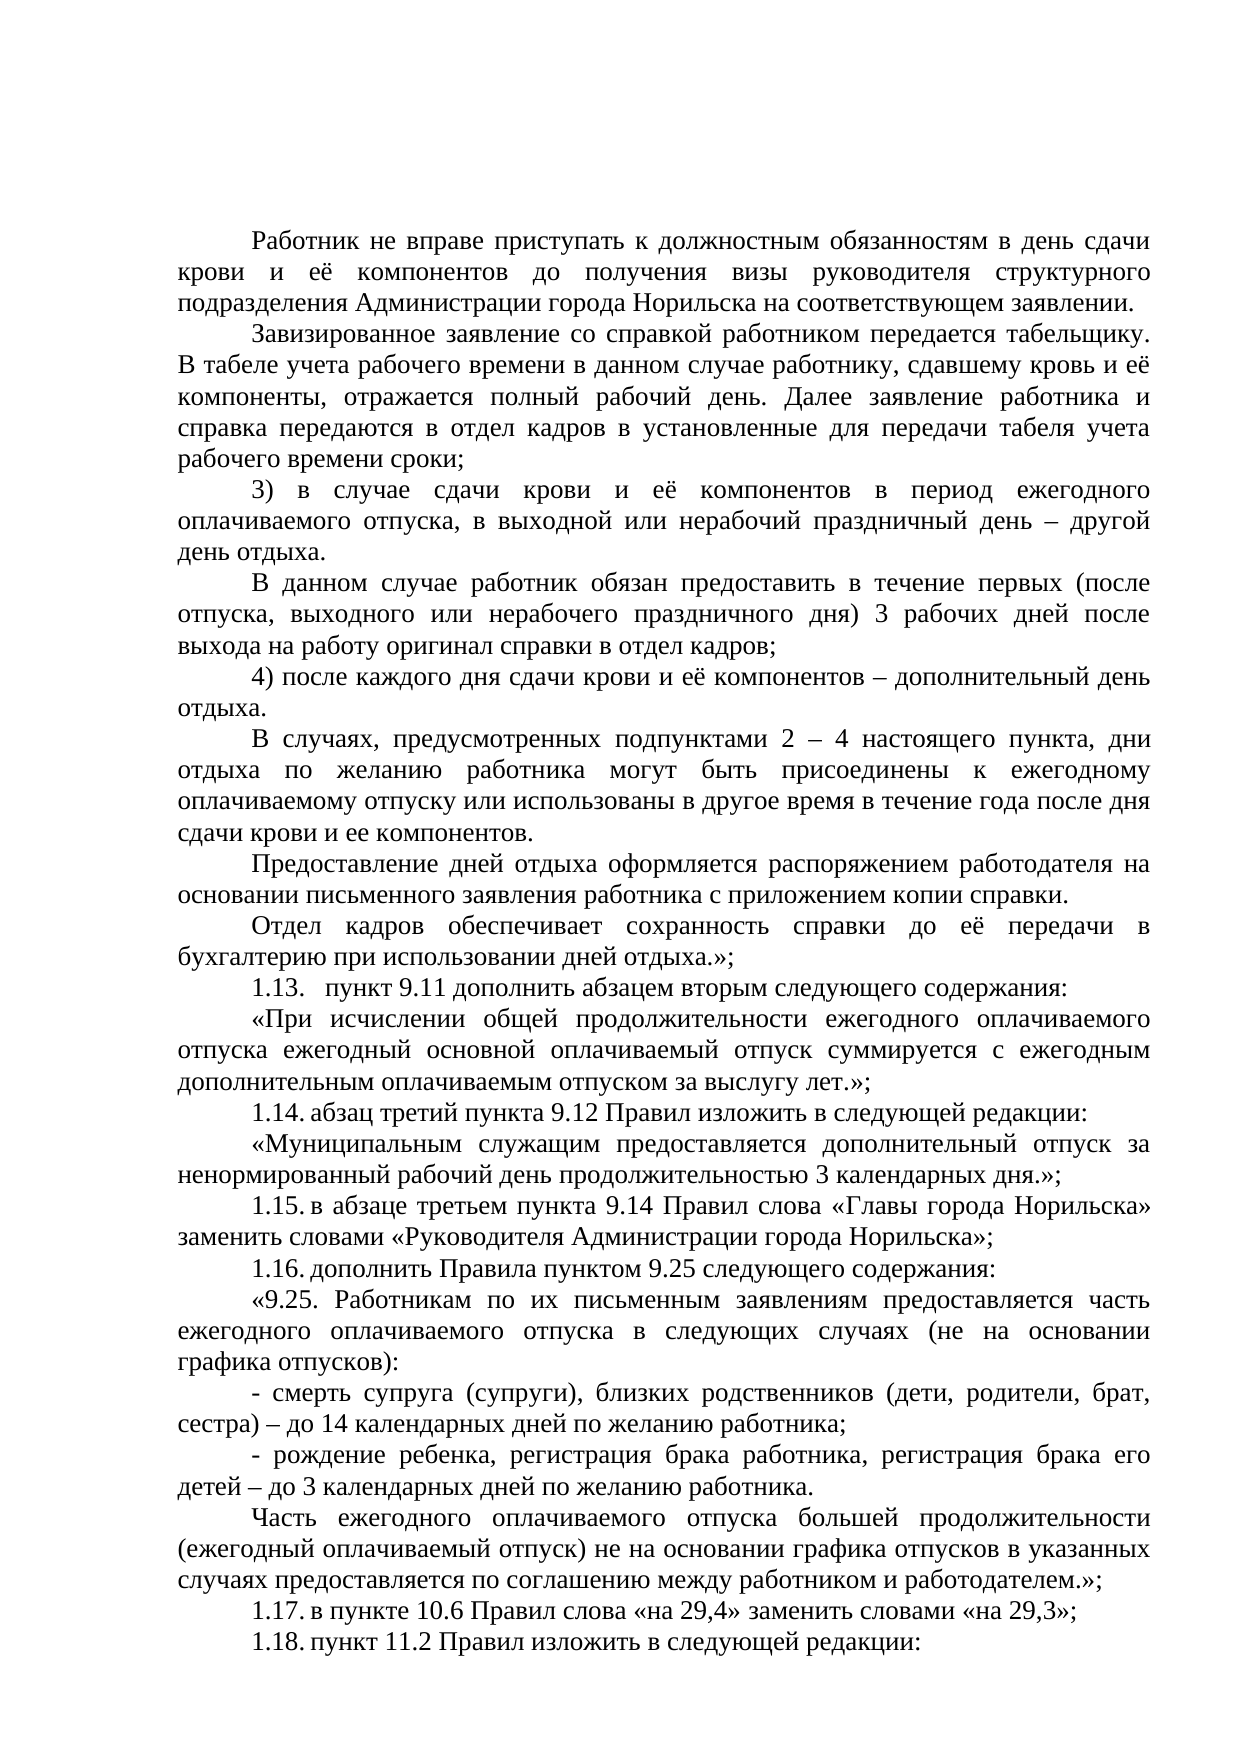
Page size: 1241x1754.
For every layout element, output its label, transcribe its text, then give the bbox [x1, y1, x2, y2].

text Отдел кадров обеспечивает сохранность справки до её передачи в бухгалтерию при использовании дней отдыха.»; [177, 909, 1152, 971]
text - рождение ребенка, регистрация брака работника, регистрация брака его детей – до 3 календарных дней по желанию работника. [177, 1438, 1152, 1501]
text Завизированное заявление со справкой работником передается табельщику. В табеле учета рабочего времени в данном случае работнику, сдавшему кровь и её компоненты, отражается полный рабочий день. Далее заявление работника и справка передаются в отдел кадров в установленные для передачи табеля учета рабочего времени сроки; [177, 317, 1152, 473]
list в пункте 10.6 Правил слова «на 29,4» заменить словами «на 29,3»; [177, 1594, 1152, 1625]
text «При исчислении общей продолжительности ежегодного оплачиваемого отпуска ежегодный основной оплачиваемый отпуск суммируется с ежегодным дополнительным оплачиваемым отпуском за выслугу лет.»; [177, 1002, 1152, 1096]
list абзац третий пункта 9.12 Правил изложить в следующей редакции: [177, 1096, 1152, 1127]
list пункт 11.2 Правил изложить в следующей редакции: [177, 1625, 1152, 1657]
text В случаях, предусмотренных подпунктами 2 – 4 настоящего пункта, дни отдыха по желанию работника могут быть присоединены к ежегодному оплачиваемому отпуску или использованы в другое время в течение года после дня сдачи крови и ее компонентов. [177, 722, 1152, 847]
text Предоставление дней отдыха оформляется распоряжением работодателя на основании письменного заявления работника с приложением копии справки. [177, 847, 1152, 909]
list в абзаце третьем пункта 9.14 Правил слова «Главы города Норильска» заменить словами «Руководителя Администрации города Норильска»; [177, 1189, 1152, 1252]
text «Муниципальным служащим предоставляется дополнительный отпуск за ненормированный рабочий день продолжительностью 3 календарных дня.»; [177, 1127, 1152, 1189]
list дополнить Правила пунктом 9.25 следующего содержания: [177, 1252, 1152, 1283]
text В данном случае работник обязан предоставить в течение первых (после отпуска, выходного или нерабочего праздничного дня) 3 рабочих дней после выхода на работу оригинал справки в отдел кадров; [177, 566, 1152, 660]
text Работник не вправе приступать к должностным обязанностям в день сдачи крови и её компонентов до получения визы руководителя структурного подразделения Администрации города Норильска на соответствующем заявлении. [177, 224, 1152, 317]
text Часть ежегодного оплачиваемого отпуска большей продолжительности (ежегодный оплачиваемый отпуск) не на основании графика отпусков в указанных случаях предоставляется по соглашению между работником и работодателем.»; [177, 1501, 1152, 1594]
list пункт 9.11 дополнить абзацем вторым следующего содержания: [177, 971, 1152, 1002]
text 3) в случае сдачи крови и её компонентов в период ежегодного оплачиваемого отпуска, в выходной или нерабочий праздничный день – другой день отдыха. [177, 473, 1152, 566]
text - смерть супруга (супруги), близких родственников (дети, родители, брат, сестра) – до 14 календарных дней по желанию работника; [177, 1376, 1152, 1438]
text «9.25. Работникам по их письменным заявлениям предоставляется часть ежегодного оплачиваемого отпуска в следующих случаях (не на основании графика отпусков): [177, 1283, 1152, 1376]
text 4) после каждого дня сдачи крови и её компонентов – дополнительный день отдыха. [177, 660, 1152, 722]
